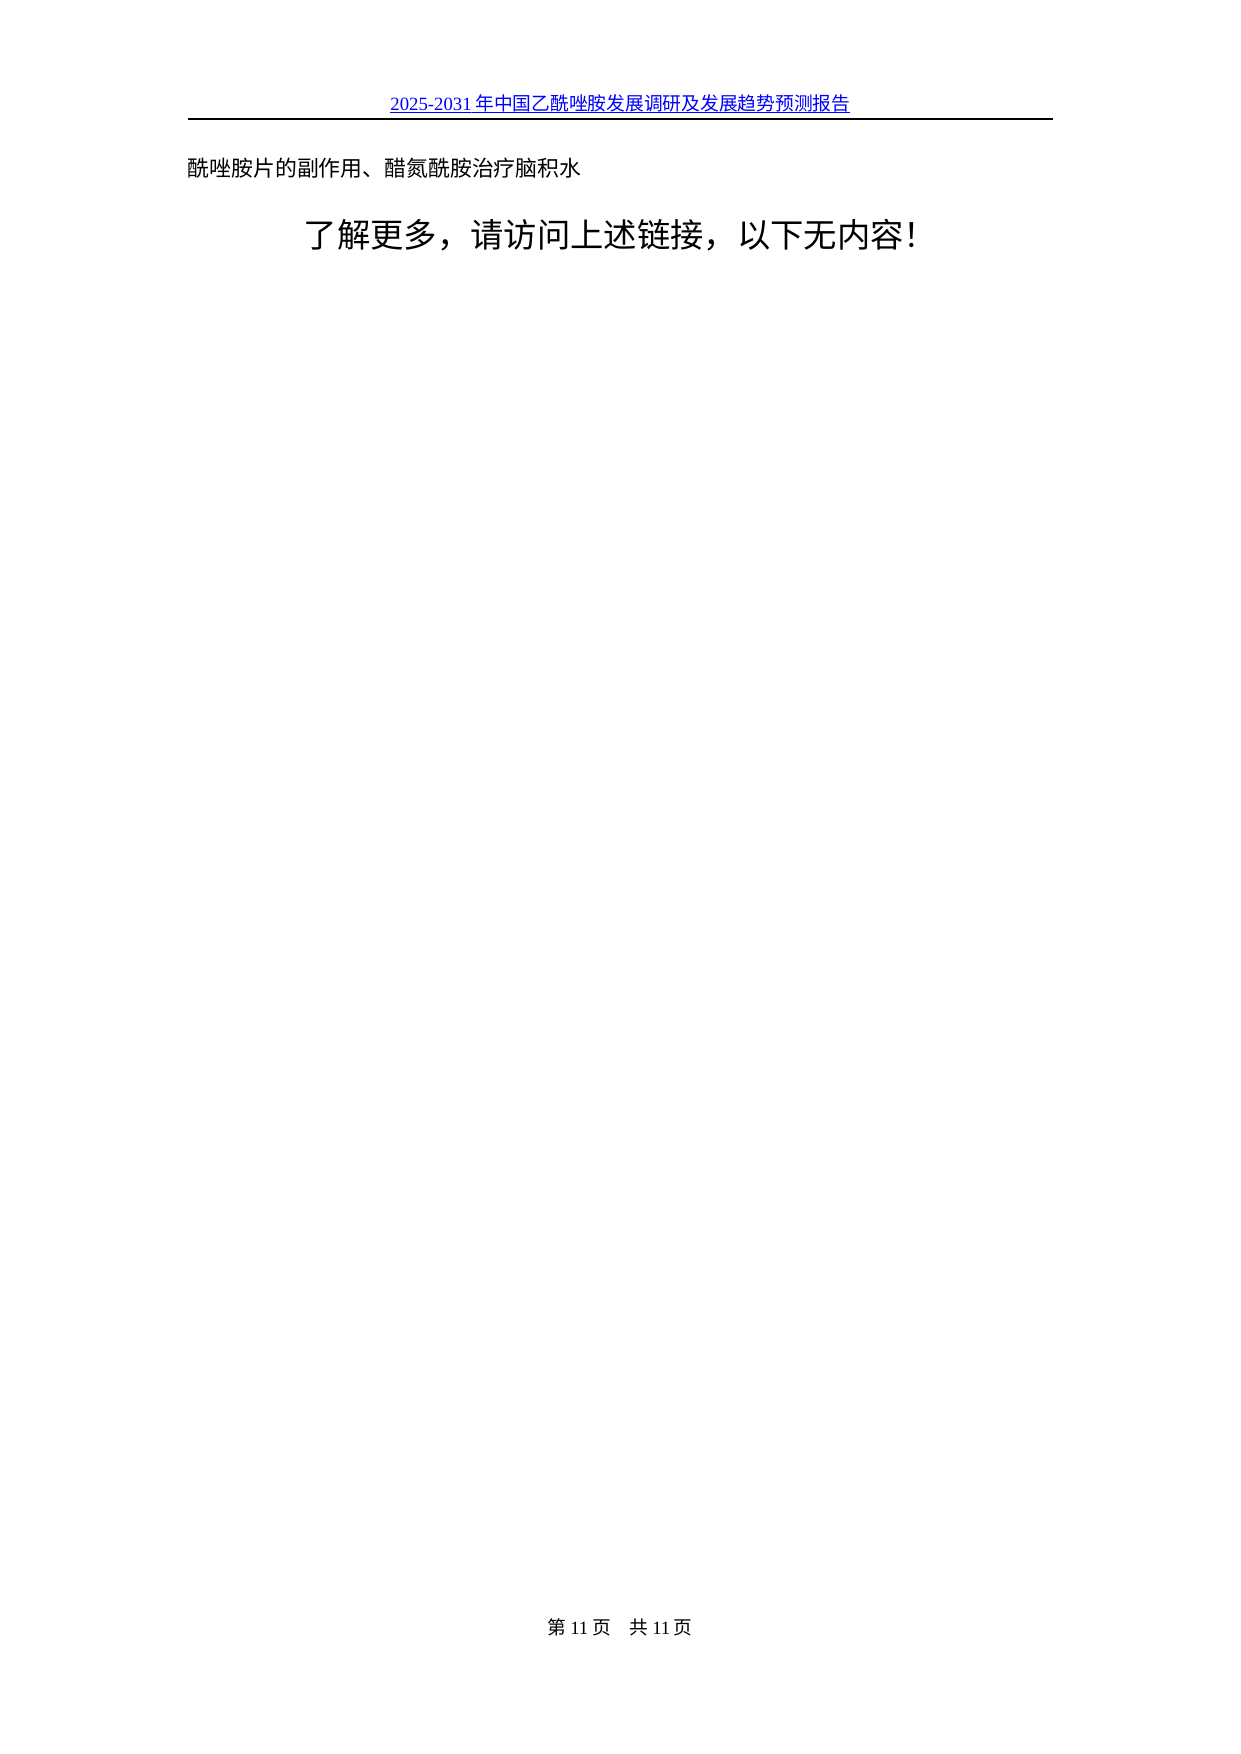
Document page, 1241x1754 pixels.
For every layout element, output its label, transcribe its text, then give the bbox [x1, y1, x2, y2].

title 了解更多，请访问上述链接，以下无内容！ [187, 200, 1053, 265]
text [187, 150, 1053, 183]
